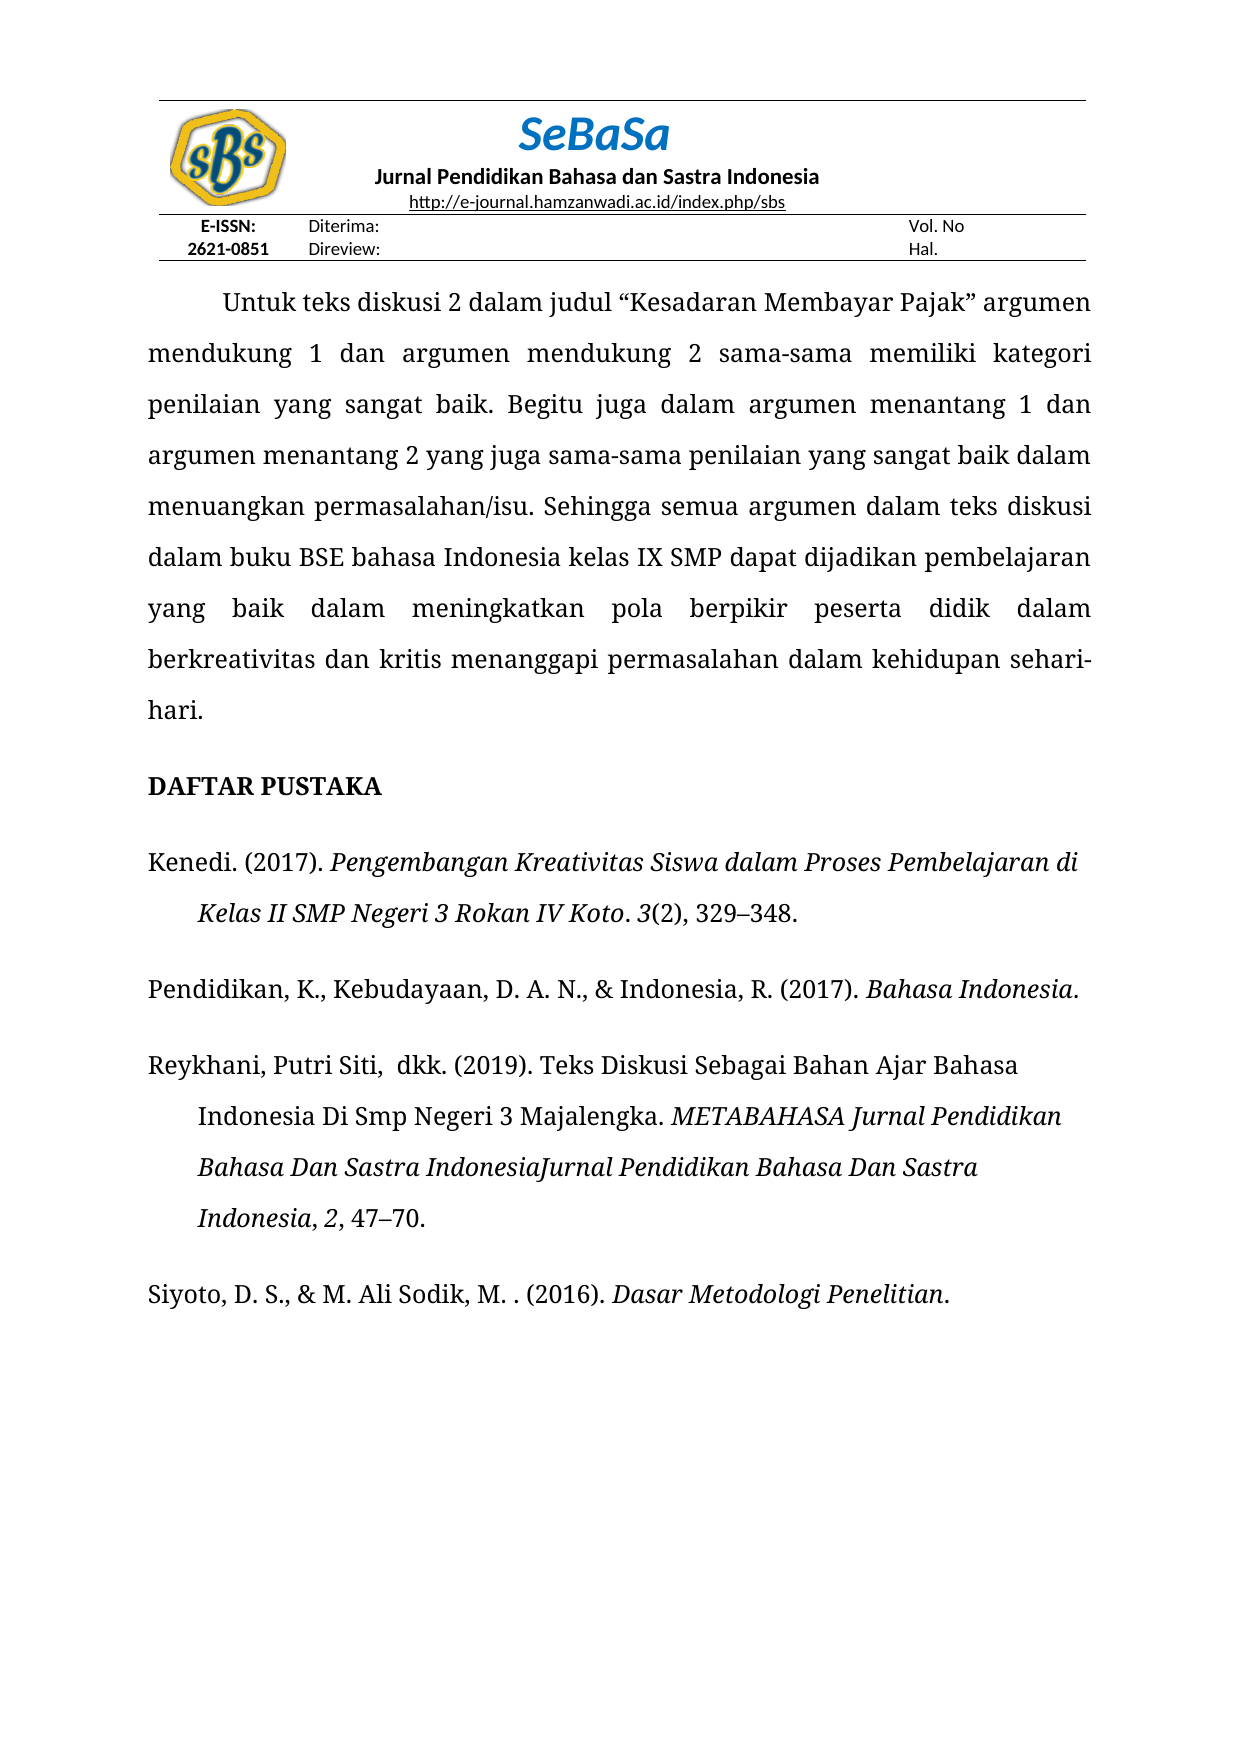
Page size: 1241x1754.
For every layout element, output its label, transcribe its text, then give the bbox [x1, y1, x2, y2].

text DAFTAR PUSTAKA [148, 769, 1092, 803]
text Untuk teks diskusi 2 dalam judul “Kesadaran Membayar Pajak” argumen mendukung 1 dan argumen mendukung 2 sama-sama memiliki kategori penilaian yang sangat baik. Begitu juga dalam argumen menantang 1 dan argumen menantang 2 yang juga sama-sama penilaian yang sangat baik dalam menuangkan permasalahan/isu. Sehingga semua argumen dalam teks diskusi dalam buku BSE bahasa Indonesia kelas IX SMP dapat dijadikan pembelajaran yang baik dalam meningkatkan pola berpikir peserta didik dalam berkreativitas dan kritis menanggapi permasalahan dalam kehidupan sehari-hari. [148, 284, 1092, 727]
text Kenedi. (2017). Pengembangan Kreativitas Siswa dalam Proses Pembelajaran di Kelas II SMP Negeri 3 Rokan IV Koto. 3(2), 329–348. [148, 845, 1092, 930]
text Pendidikan, K., Kebudayaan, D. A. N., & Indonesia, R. (2017). Bahasa Indonesia. [148, 972, 1092, 1006]
text Siyoto, D. S., & M. Ali Sodik, M. . (2016). Dasar Metodologi Penelitian. [148, 1277, 1092, 1311]
picture [170, 109, 286, 206]
text Reykhani, Putri Siti, dkk. (2019). Teks Diskusi Sebagai Bahan Ajar Bahasa Indonesia Di Smp Negeri 3 Majalengka. METABAHASA Jurnal Pendidikan Bahasa Dan Sastra IndonesiaJurnal Pendidikan Bahasa Dan Sastra Indonesia, 2, 47–70. [148, 1048, 1092, 1235]
